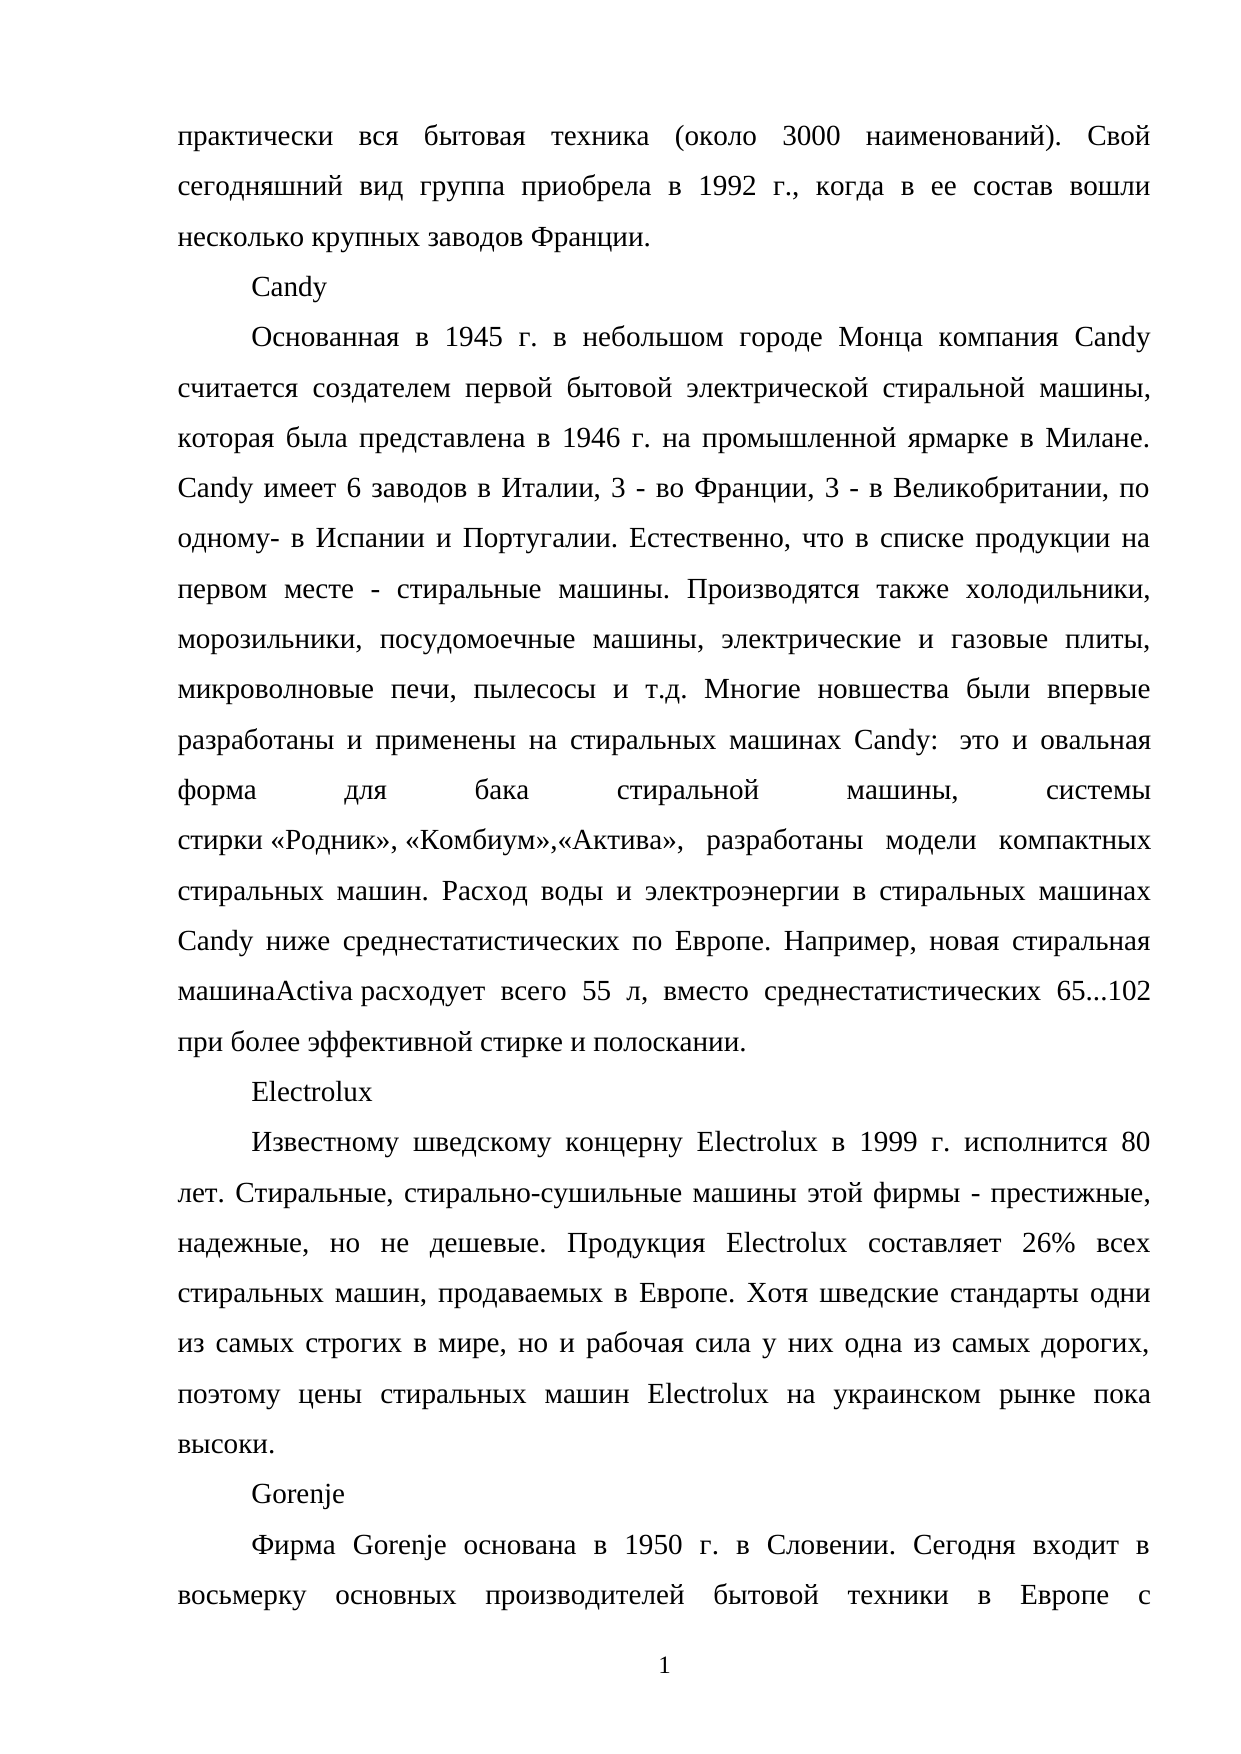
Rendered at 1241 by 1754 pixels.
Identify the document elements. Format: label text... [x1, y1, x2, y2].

subtitle Electrolux [177, 1074, 1152, 1108]
subtitle Gorenje [177, 1477, 1152, 1510]
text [177, 1527, 1152, 1611]
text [177, 118, 1152, 252]
text Известному шведскому концерну Electrolux в 1999 г. исполнится 80 лет. Стиральные, стирально-сушильные машины этой фирмы - престижные, надежные, но не дешевые. Продукция Electrolux составляет 26% всех стиральных машин, продаваемых в Европе. Хотя шведские стандарты одни из самых строгих в мире, но и рабочая сила у них одна из самых дорогих, поэтому цены стиральных машин Electrolux на украинском рынке пока высоки. [177, 1124, 1152, 1460]
subtitle Candy [177, 269, 1152, 303]
text Основанная в 1945 г. в небольшом городе Монца компания Candy считается создателем первой бытовой электрической стиральной машины, которая была представлена в 1946 г. на промышленной ярмарке в Милане. Candy имеет 6 заводов в Италии, 3 - во Франции, 3 - в Великобритании, по одному- в Испании и Португалии. Естественно, что в списке продукции на первом месте - стиральные машины. Производятся также холодильники, морозильники, посудомоечные машины, электрические и газовые плиты, микроволновые печи, пылесосы и т.д. Многие новшества были впервые разработаны и применены на стиральных машинах Candy: это и овальная форма для бака стиральной машины, системы стирки «Родник», «Комбиум»,«Актива», разработаны модели компактных стиральных машин. Расход воды и электроэнергии в стиральных машинах Candy ниже среднестатистических по Европе. Например, новая стиральная машинаActiva расходует всего 55 л, вместо среднестатистических 65...102 при более эффективной стирке и полоскании. [177, 319, 1152, 1057]
